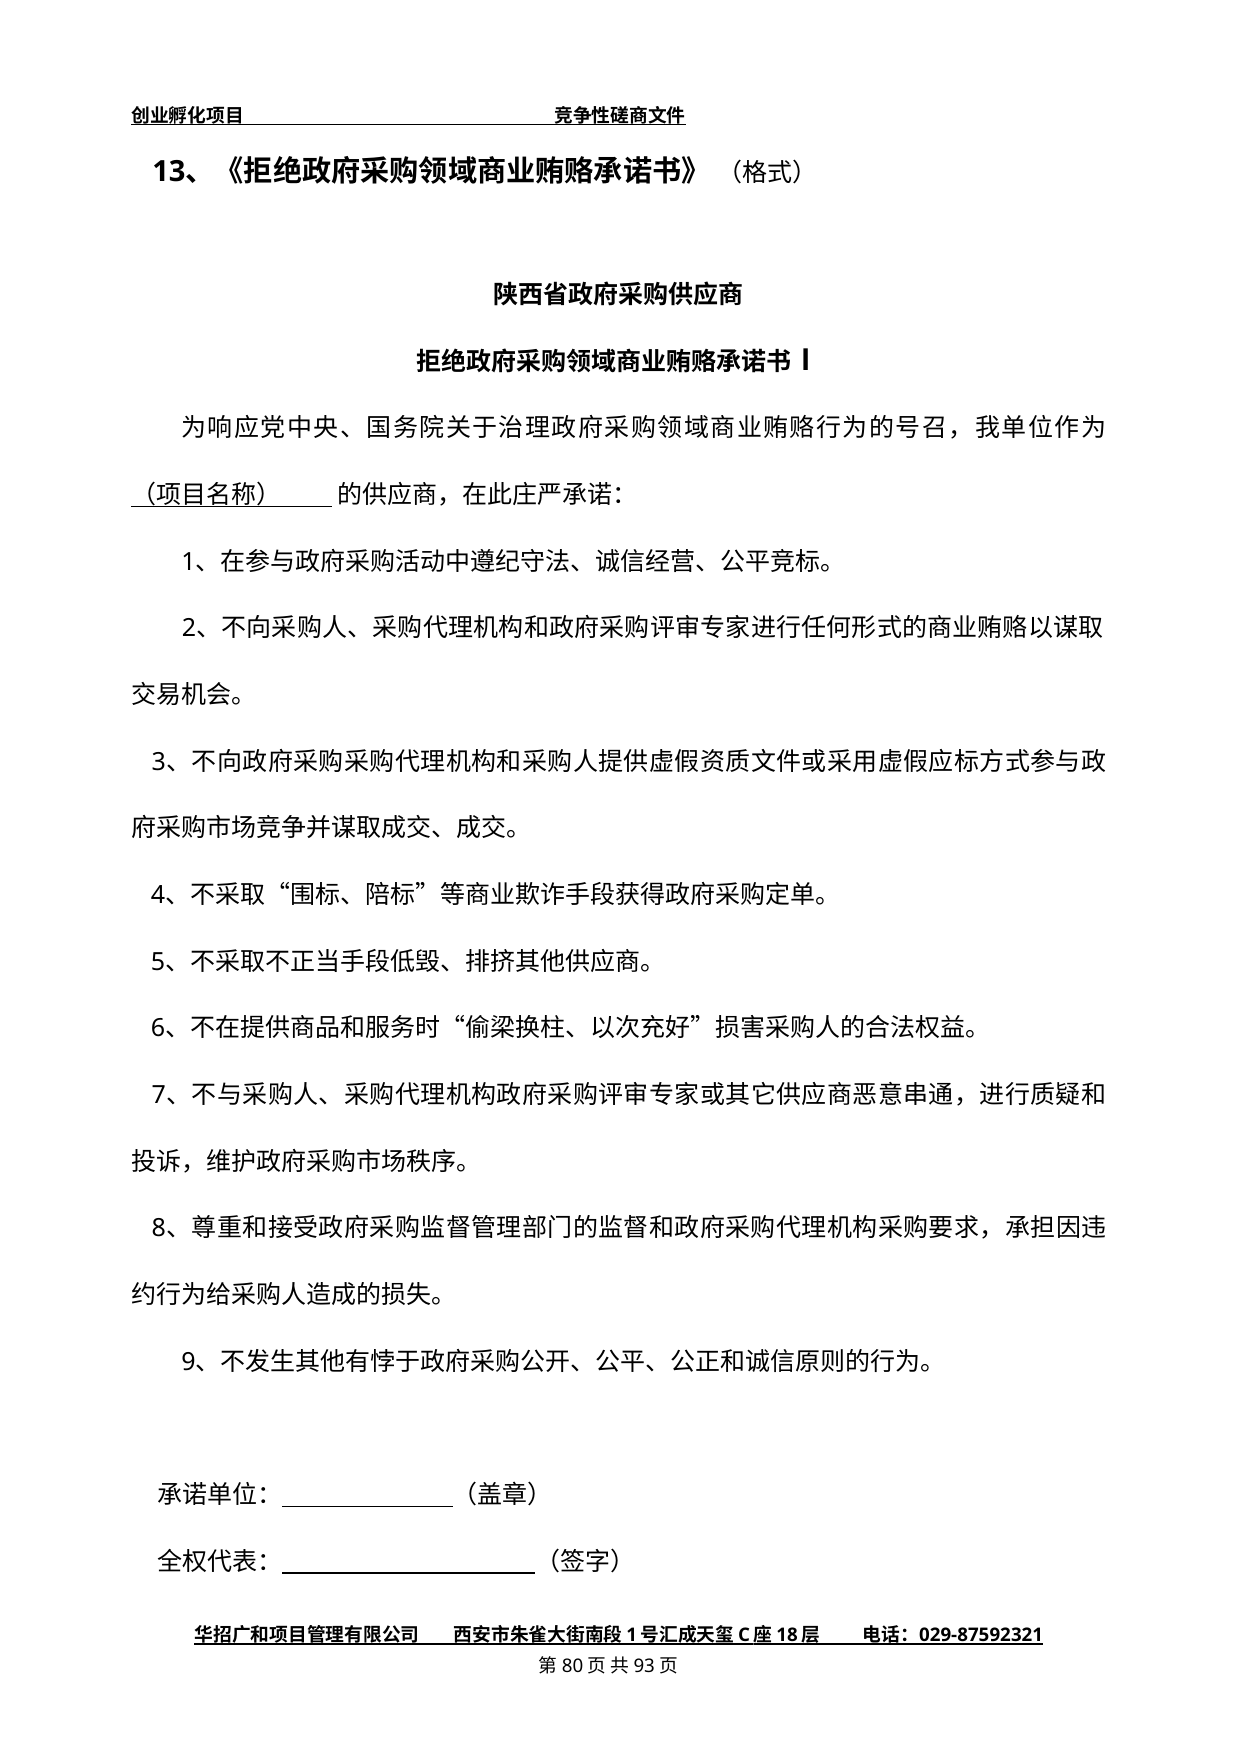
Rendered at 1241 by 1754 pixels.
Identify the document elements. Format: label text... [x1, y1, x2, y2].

text 陕西省政府采购供应商 [131, 250, 1106, 317]
text 为响应党中央、国务院关于治理政府采购领域商业贿赂行为的号召，我单位作为 （项目名称） 的供应商，在此庄严承诺： 1、在参与政府采购活动中遵纪守法、诚信经营、公平竞标。 2、不向采购人、采购代理机构和政府采购评审专家进行任何形式的商业贿赂以谋取交易机会。 3、不向政府采购采购代理机构和采购人提供虚假资质文件或采用虚假应标方式参与政府采购市场竞争并谋取成交、成交。 4、不采取“围标、陪标”等商业欺诈手段获得政府采购定单。 5、不采取不正当手段低毁、排挤其他供应商。 6、不在提供商品和服务时“偷梁换柱、以次充好”损害采购人的合法权益。 7、不与采购人、采购代理机构政府采购评审专家或其它供应商恶意串通，进行质疑和投诉，维护政府采购市场秩序。 8、尊重和接受政府采购监督管理部门的监督和政府采购代理机构采购要求，承担因违约行为给采购人造成的损失。 9、不发生其他有悖于政府采购公开、公平、公正和诚信原则的行为。 承诺单位： （盖章） 全权代表： （签字） [131, 383, 1106, 1583]
text 13、《拒绝政府采购领域商业贿赂承诺书》 （格式） [131, 148, 1106, 190]
text 拒绝政府采购领域商业贿赂承诺书Ⅰ [131, 317, 1106, 383]
